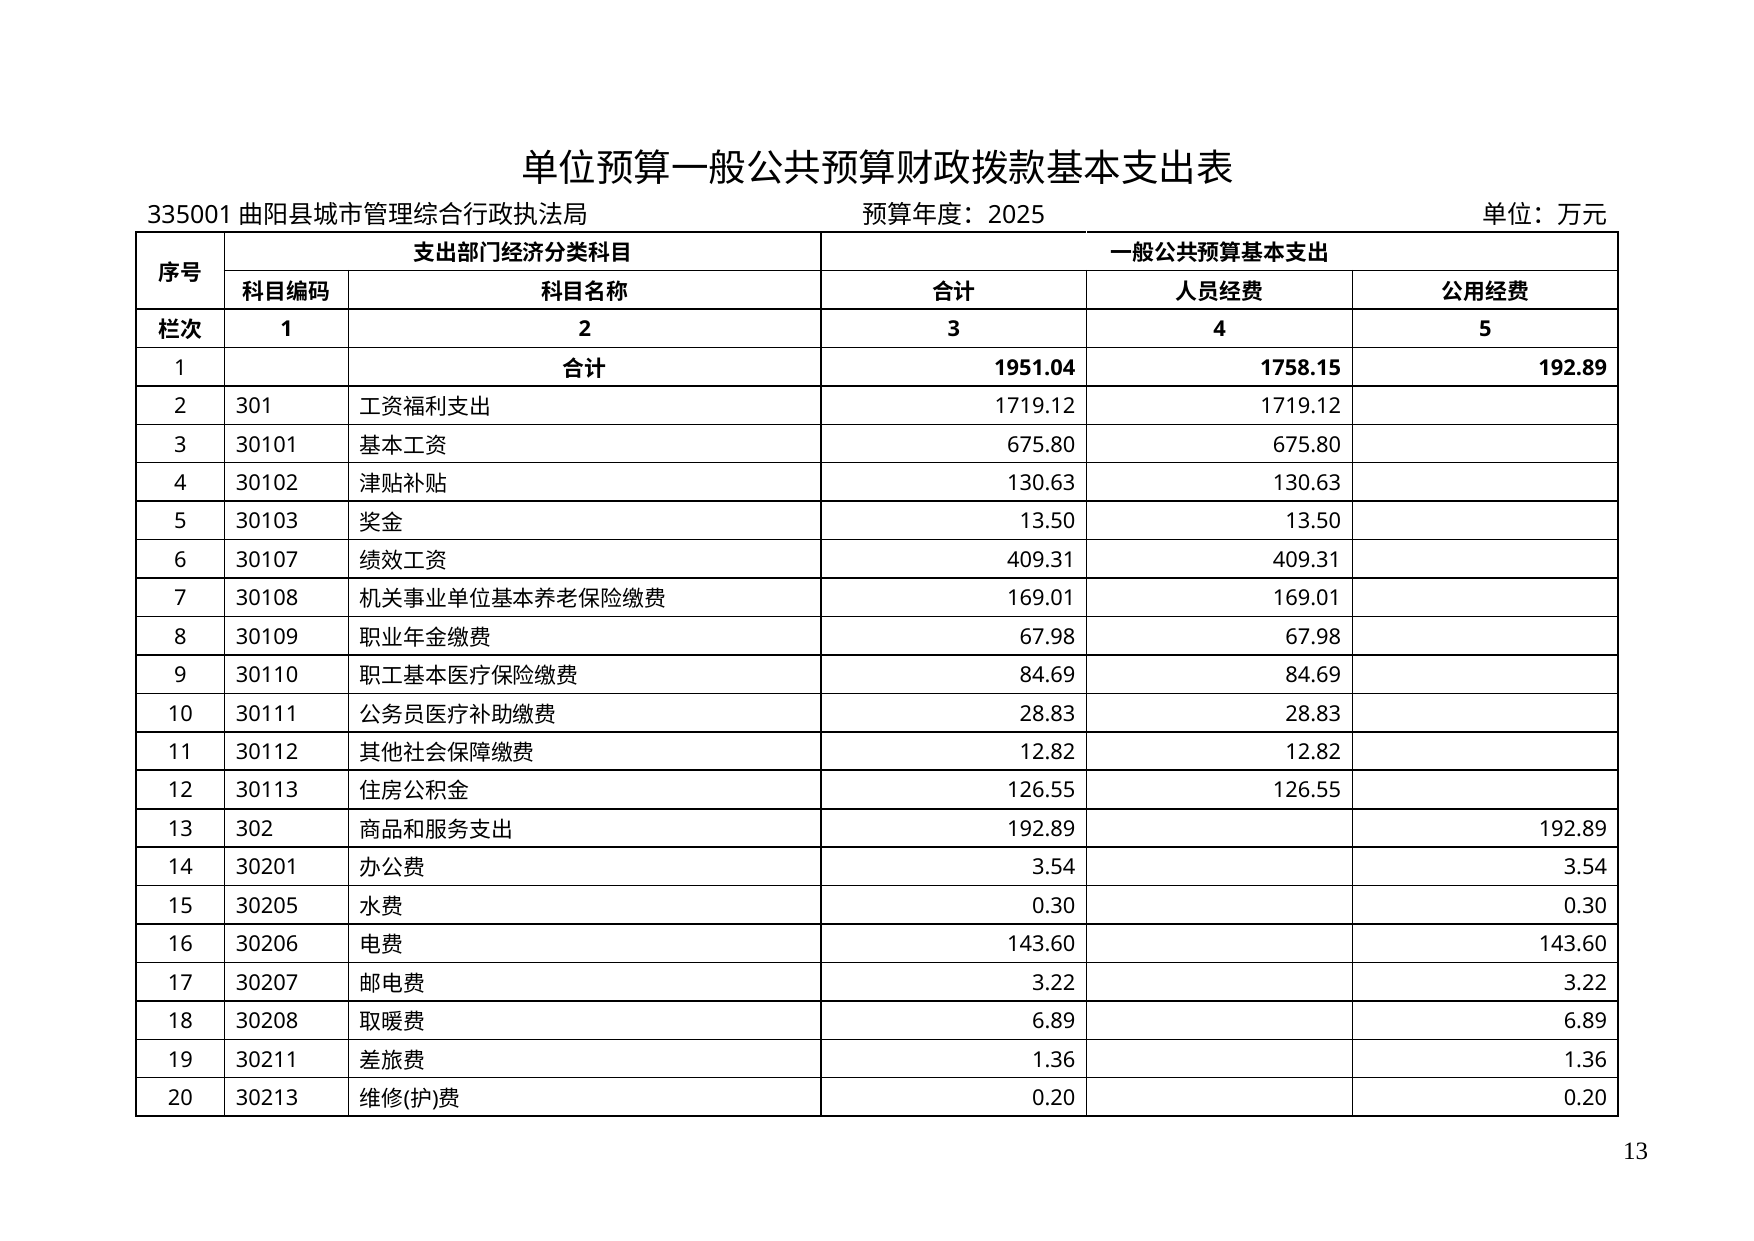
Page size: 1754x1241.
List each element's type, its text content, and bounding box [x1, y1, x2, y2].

table_cell 1719.12 [822, 387, 1086, 423]
table_cell 192.89 [1353, 810, 1617, 846]
table_cell 奖金 [349, 502, 820, 539]
table_cell 1758.15 [1087, 348, 1352, 385]
table_cell 基本工资 [349, 425, 820, 462]
table_cell 3 [137, 425, 224, 462]
table_cell [1353, 425, 1617, 462]
table_cell [1353, 771, 1617, 808]
table_cell 序号 [137, 233, 224, 308]
table_cell 10 [137, 694, 224, 731]
table_cell 13.50 [822, 502, 1086, 539]
table_cell 19 [137, 1040, 224, 1077]
table_cell 409.31 [1087, 540, 1352, 577]
table_cell 维修(护)费 [349, 1078, 820, 1115]
table_header 预算年度：2025 [822, 195, 1086, 231]
table_cell 30201 [225, 848, 348, 885]
table_cell 30208 [225, 1002, 348, 1038]
table_cell 30213 [225, 1078, 348, 1115]
table_cell 水费 [349, 886, 820, 923]
table_cell 一般公共预算基本支出 [822, 233, 1617, 270]
table_cell [1353, 540, 1617, 577]
table_cell 机关事业单位基本养老保险缴费 [349, 579, 820, 616]
table_cell 18 [137, 1002, 224, 1038]
table_cell 职业年金缴费 [349, 617, 820, 654]
table_cell 公务员医疗补助缴费 [349, 694, 820, 731]
table_cell 30205 [225, 886, 348, 923]
table_cell [1087, 1078, 1352, 1115]
table_cell 11 [137, 733, 224, 769]
table_cell [1087, 963, 1352, 1000]
table_cell 4 [137, 463, 224, 500]
table_cell 20 [137, 1078, 224, 1115]
table_cell 675.80 [1087, 425, 1352, 462]
table_cell 169.01 [822, 579, 1086, 616]
table_cell 科目编码 [225, 271, 348, 308]
table_cell 409.31 [822, 540, 1086, 577]
table_cell 28.83 [822, 694, 1086, 731]
table_cell 6.89 [1353, 1002, 1617, 1038]
text 单位预算一般公共预算财政拨款基本支出表 [106, 142, 1648, 193]
table_cell [1087, 1040, 1352, 1077]
table_cell 0.30 [1353, 886, 1617, 923]
table_cell 3 [822, 310, 1086, 347]
table_cell 302 [225, 810, 348, 846]
table_cell 1719.12 [1087, 387, 1352, 423]
table_cell 143.60 [822, 925, 1086, 962]
table_header 单位：万元 [1087, 195, 1617, 231]
table_cell 192.89 [1353, 348, 1617, 385]
table_cell 支出部门经济分类科目 [225, 233, 820, 270]
table_cell 30108 [225, 579, 348, 616]
table_cell 1.36 [822, 1040, 1086, 1077]
table_cell 栏次 [137, 310, 224, 347]
table_cell 5 [137, 502, 224, 539]
table_cell 1 [137, 348, 224, 385]
table_cell [1087, 848, 1352, 885]
table_cell 3.22 [1353, 963, 1617, 1000]
table_cell 人员经费 [1087, 271, 1352, 308]
table_cell 4 [1087, 310, 1352, 347]
table_cell 67.98 [1087, 617, 1352, 654]
table_cell 6.89 [822, 1002, 1086, 1038]
table_cell 675.80 [822, 425, 1086, 462]
table_cell 6 [137, 540, 224, 577]
table_cell 5 [1353, 310, 1617, 347]
table_cell 67.98 [822, 617, 1086, 654]
table_cell 169.01 [1087, 579, 1352, 616]
table_cell 12.82 [1087, 733, 1352, 769]
table_cell 电费 [349, 925, 820, 962]
table_cell [1353, 694, 1617, 731]
table_cell [1353, 733, 1617, 769]
table_cell 30207 [225, 963, 348, 1000]
table_cell 差旅费 [349, 1040, 820, 1077]
table_cell 30206 [225, 925, 348, 962]
table_cell 12 [137, 771, 224, 808]
table_cell [1353, 387, 1617, 423]
table_header 335001曲阳县城市管理综合行政执法局 [137, 195, 820, 231]
table_cell 130.63 [822, 463, 1086, 500]
table_cell 84.69 [822, 656, 1086, 692]
table_cell 30102 [225, 463, 348, 500]
table_cell 192.89 [822, 810, 1086, 846]
table_cell 126.55 [822, 771, 1086, 808]
table_cell 0.20 [1353, 1078, 1617, 1115]
table_cell 3.54 [822, 848, 1086, 885]
table_cell 科目名称 [349, 271, 820, 308]
table_cell [1353, 656, 1617, 692]
table_cell [1353, 617, 1617, 654]
table_cell 13 [137, 810, 224, 846]
table_cell 工资福利支出 [349, 387, 820, 423]
table_cell 84.69 [1087, 656, 1352, 692]
table_cell 13.50 [1087, 502, 1352, 539]
table_cell 301 [225, 387, 348, 423]
table_cell 邮电费 [349, 963, 820, 1000]
table_cell [1353, 502, 1617, 539]
table_cell 30109 [225, 617, 348, 654]
table_cell [225, 348, 348, 385]
table_cell 30211 [225, 1040, 348, 1077]
table_cell 8 [137, 617, 224, 654]
table_cell 住房公积金 [349, 771, 820, 808]
table_cell 0.20 [822, 1078, 1086, 1115]
table_cell [1087, 886, 1352, 923]
table_cell [1087, 1002, 1352, 1038]
table_cell [1353, 579, 1617, 616]
table_cell 30112 [225, 733, 348, 769]
table_cell 合计 [349, 348, 820, 385]
table_cell 2 [349, 310, 820, 347]
table_cell 1.36 [1353, 1040, 1617, 1077]
table_cell 30113 [225, 771, 348, 808]
table_cell 7 [137, 579, 224, 616]
table_cell 9 [137, 656, 224, 692]
table_cell 28.83 [1087, 694, 1352, 731]
table_cell 职工基本医疗保险缴费 [349, 656, 820, 692]
table_cell [1353, 463, 1617, 500]
table_cell 16 [137, 925, 224, 962]
table_cell 130.63 [1087, 463, 1352, 500]
table_cell 15 [137, 886, 224, 923]
table_cell [1087, 925, 1352, 962]
table_cell 1 [225, 310, 348, 347]
table_cell 14 [137, 848, 224, 885]
table_cell 30111 [225, 694, 348, 731]
table_cell 17 [137, 963, 224, 1000]
table_cell 1951.04 [822, 348, 1086, 385]
table_cell 126.55 [1087, 771, 1352, 808]
table_cell 其他社会保障缴费 [349, 733, 820, 769]
table_cell 商品和服务支出 [349, 810, 820, 846]
table_cell [1087, 810, 1352, 846]
table_cell 2 [137, 387, 224, 423]
table_cell 办公费 [349, 848, 820, 885]
table_cell 30101 [225, 425, 348, 462]
table_cell 30103 [225, 502, 348, 539]
table_cell 3.22 [822, 963, 1086, 1000]
table_cell 公用经费 [1353, 271, 1617, 308]
table_cell 143.60 [1353, 925, 1617, 962]
table_cell 取暖费 [349, 1002, 820, 1038]
table_cell 0.30 [822, 886, 1086, 923]
table_cell 12.82 [822, 733, 1086, 769]
table_cell 30110 [225, 656, 348, 692]
table_cell 绩效工资 [349, 540, 820, 577]
table_cell 30107 [225, 540, 348, 577]
table_cell 津贴补贴 [349, 463, 820, 500]
table_cell 3.54 [1353, 848, 1617, 885]
table_cell 合计 [822, 271, 1086, 308]
